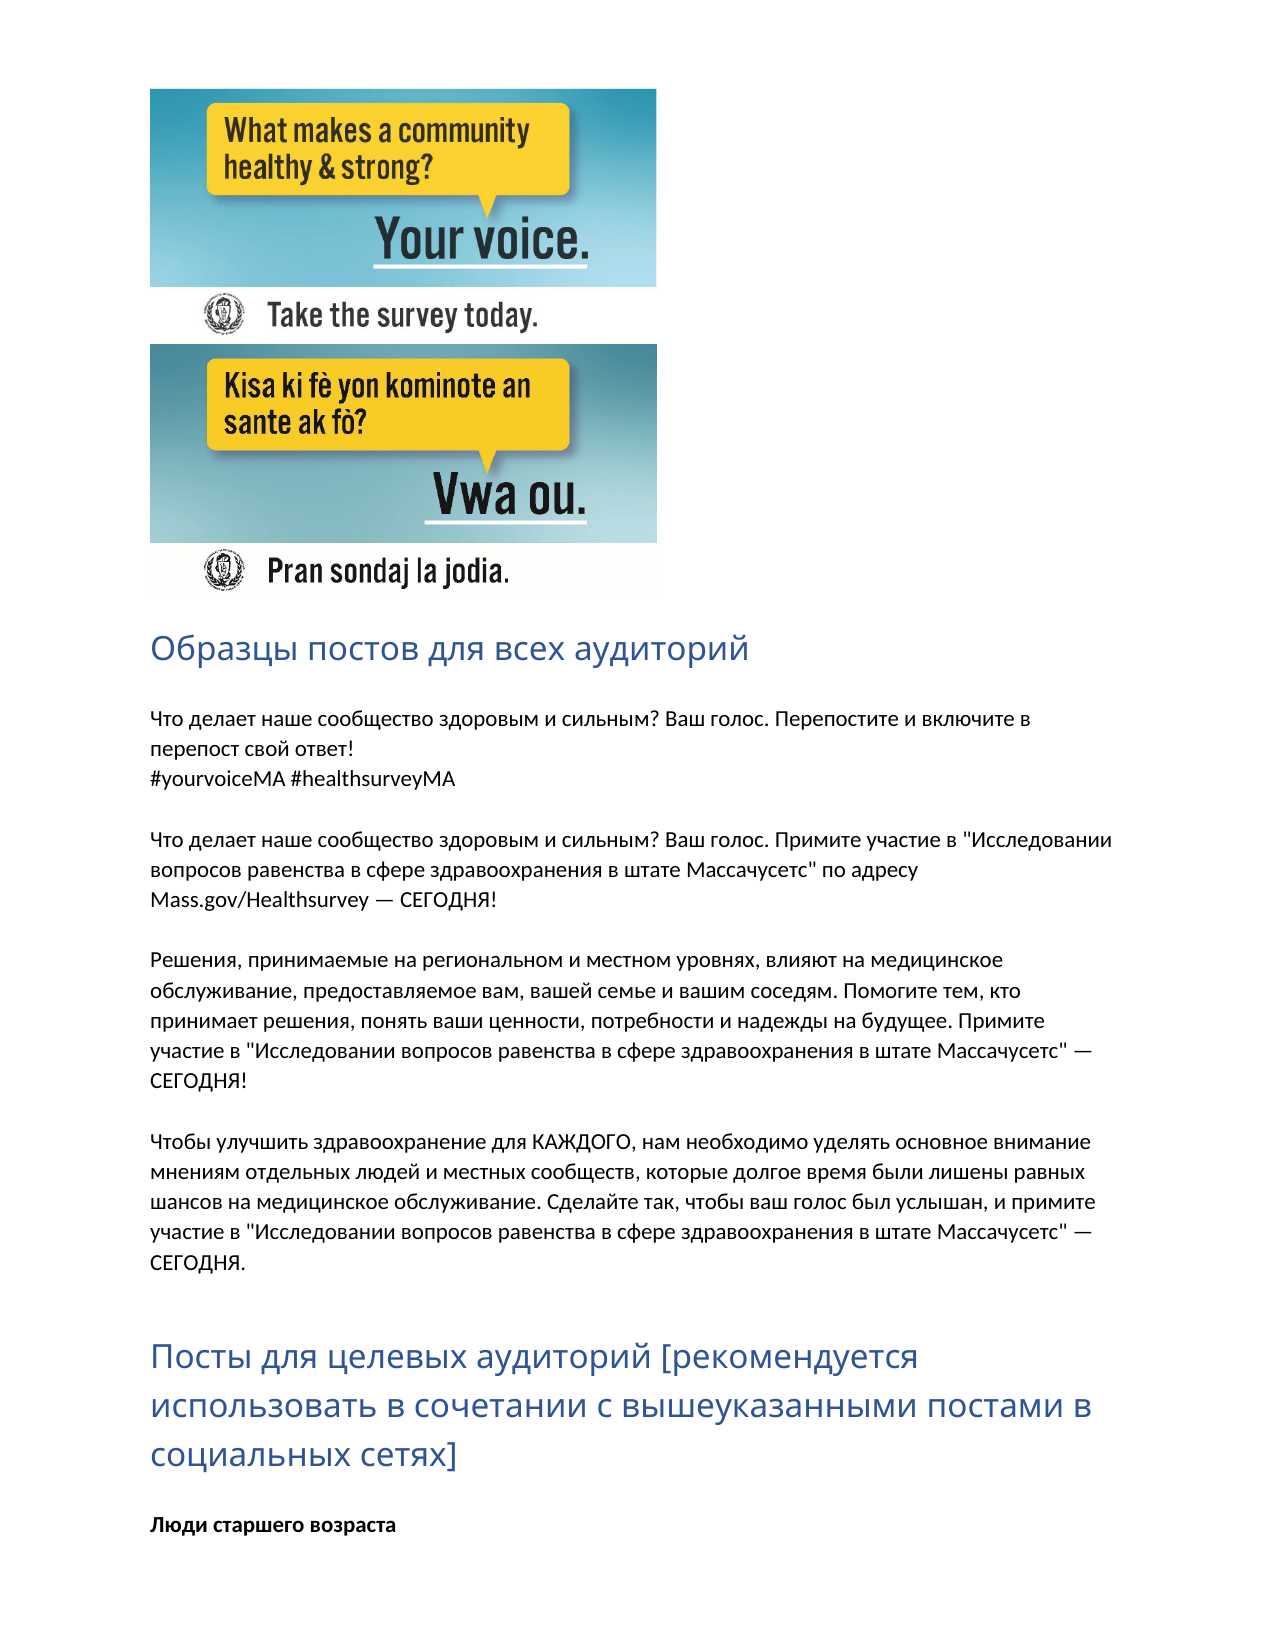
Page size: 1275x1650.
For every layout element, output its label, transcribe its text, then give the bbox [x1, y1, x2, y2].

text Что делает наше сообщество здоровым и сильным? Ваш голос. Перепостите и включите в перепост свой ответ! [150, 704, 1125, 762]
picture [150, 344, 657, 598]
text Что делает наше сообщество здоровым и сильным? Ваш голос. Примите участие в "Исследовании вопросов равенства в сфере здравоохранения в штате Массачусетс" по адресу Mass.gov/Healthsurvey — СЕГОДНЯ! [150, 825, 1125, 913]
text Решения, принимаемые на региональном и местном уровнях, влияют на медицинское обслуживание, предоставляемое вам, вашей семье и вашим соседям. Помогите тем, кто принимает решения, понять ваши ценности, потребности и надежды на будущее. Примите участие в "Исследовании вопросов равенства в сфере здравоохранения в штате Массачусетс" — СЕГОДНЯ! [150, 946, 1125, 1094]
subtitle Образцы постов для всех аудиторий [150, 625, 1125, 670]
subtitle Посты для целевых аудиторий [рекомендуется использовать в сочетании с вышеуказанными постами в социальных сетях] [150, 1333, 1125, 1476]
picture [150, 88, 657, 342]
text Люди старшего возраста [150, 1510, 1125, 1538]
text #yourvoiceMA #healthsurveyMA [150, 764, 1125, 792]
text Чтобы улучшить здравоохранение для КАЖДОГО, нам необходимо уделять основное внимание мнениям отдельных людей и местных сообществ, которые долгое время были лишены равных шансов на медицинское обслуживание. Сделайте так, чтобы ваш голос был услышан, и примите участие в "Исследовании вопросов равенства в сфере здравоохранения в штате Массачусетс" — СЕГОДНЯ. [150, 1127, 1125, 1276]
